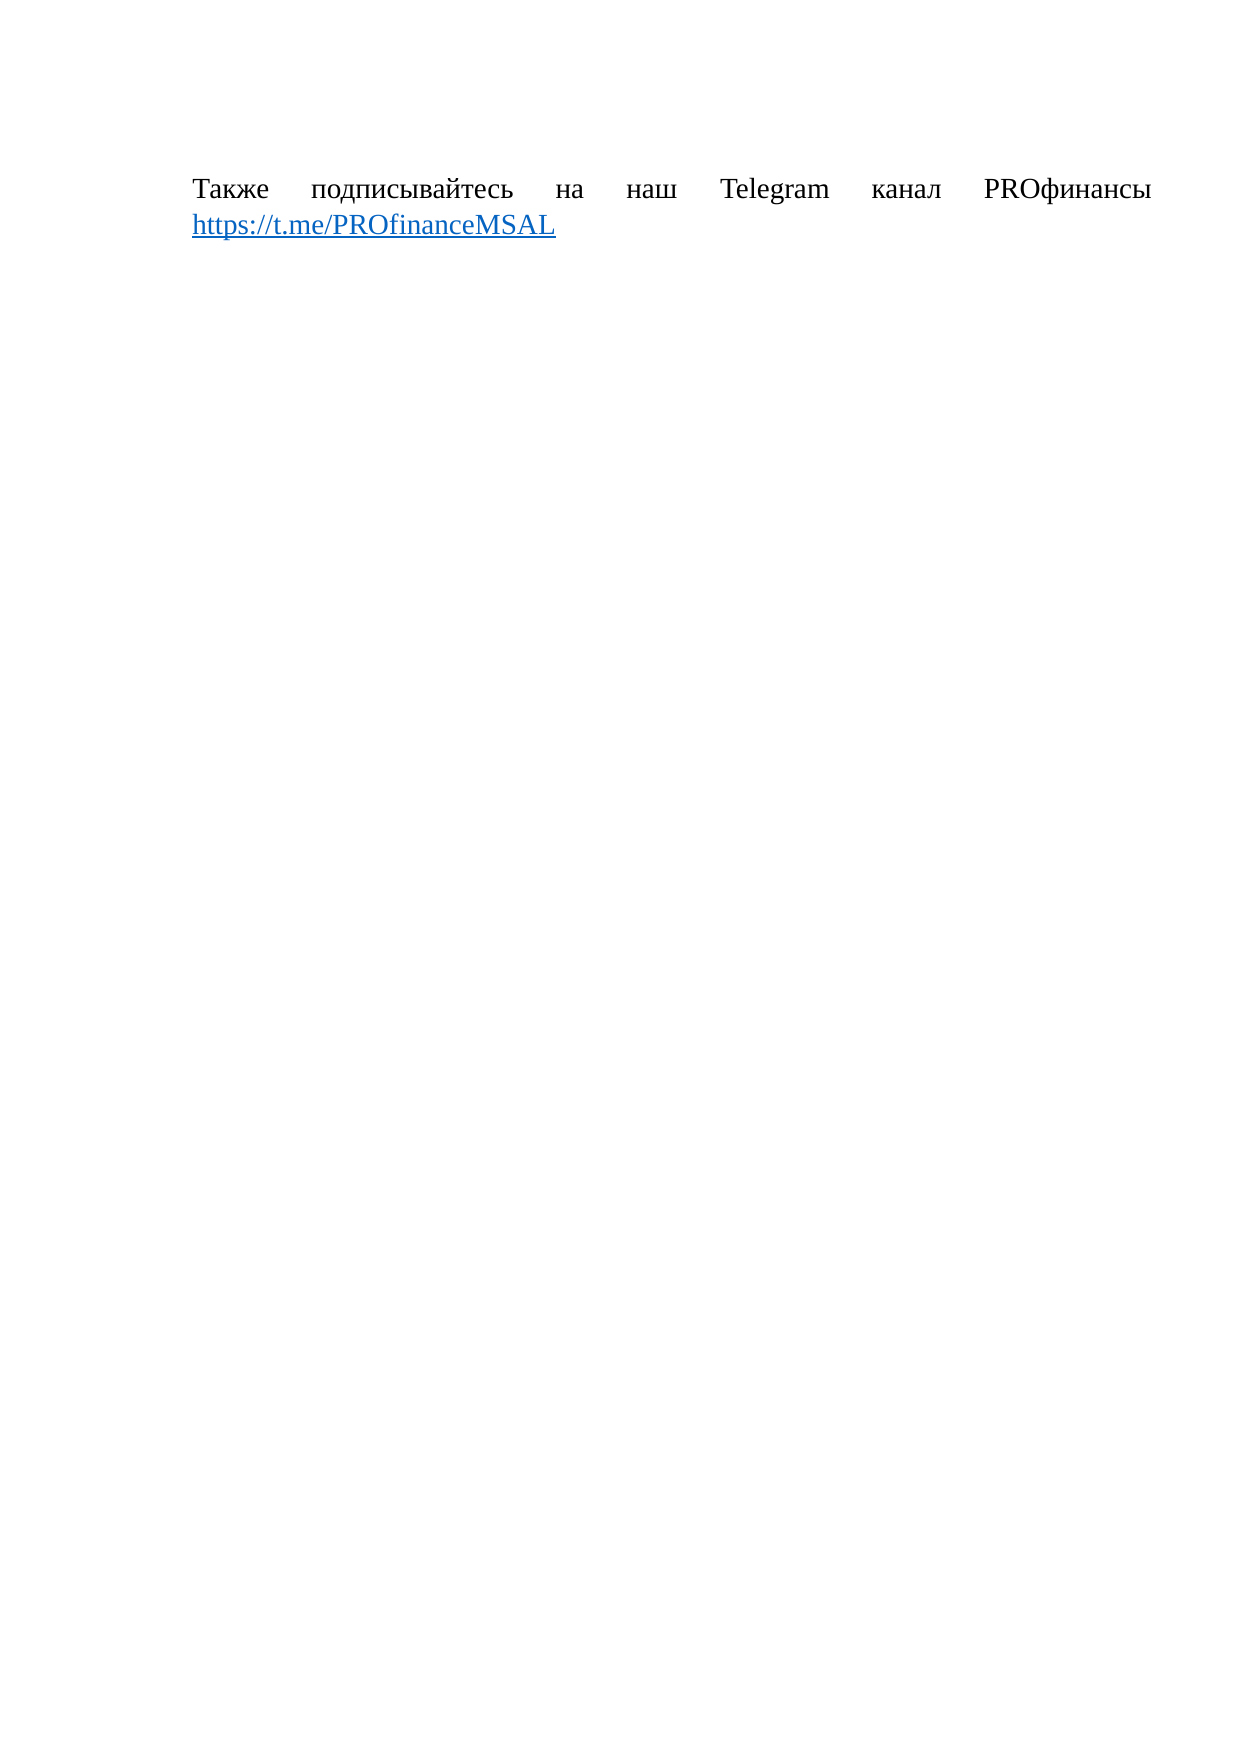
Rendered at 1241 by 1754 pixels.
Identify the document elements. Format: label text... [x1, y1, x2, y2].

text Также подписывайтесь на наш Telegram канал PROфинансы https://t.me/PROfinanceMSAL [192, 171, 1152, 241]
